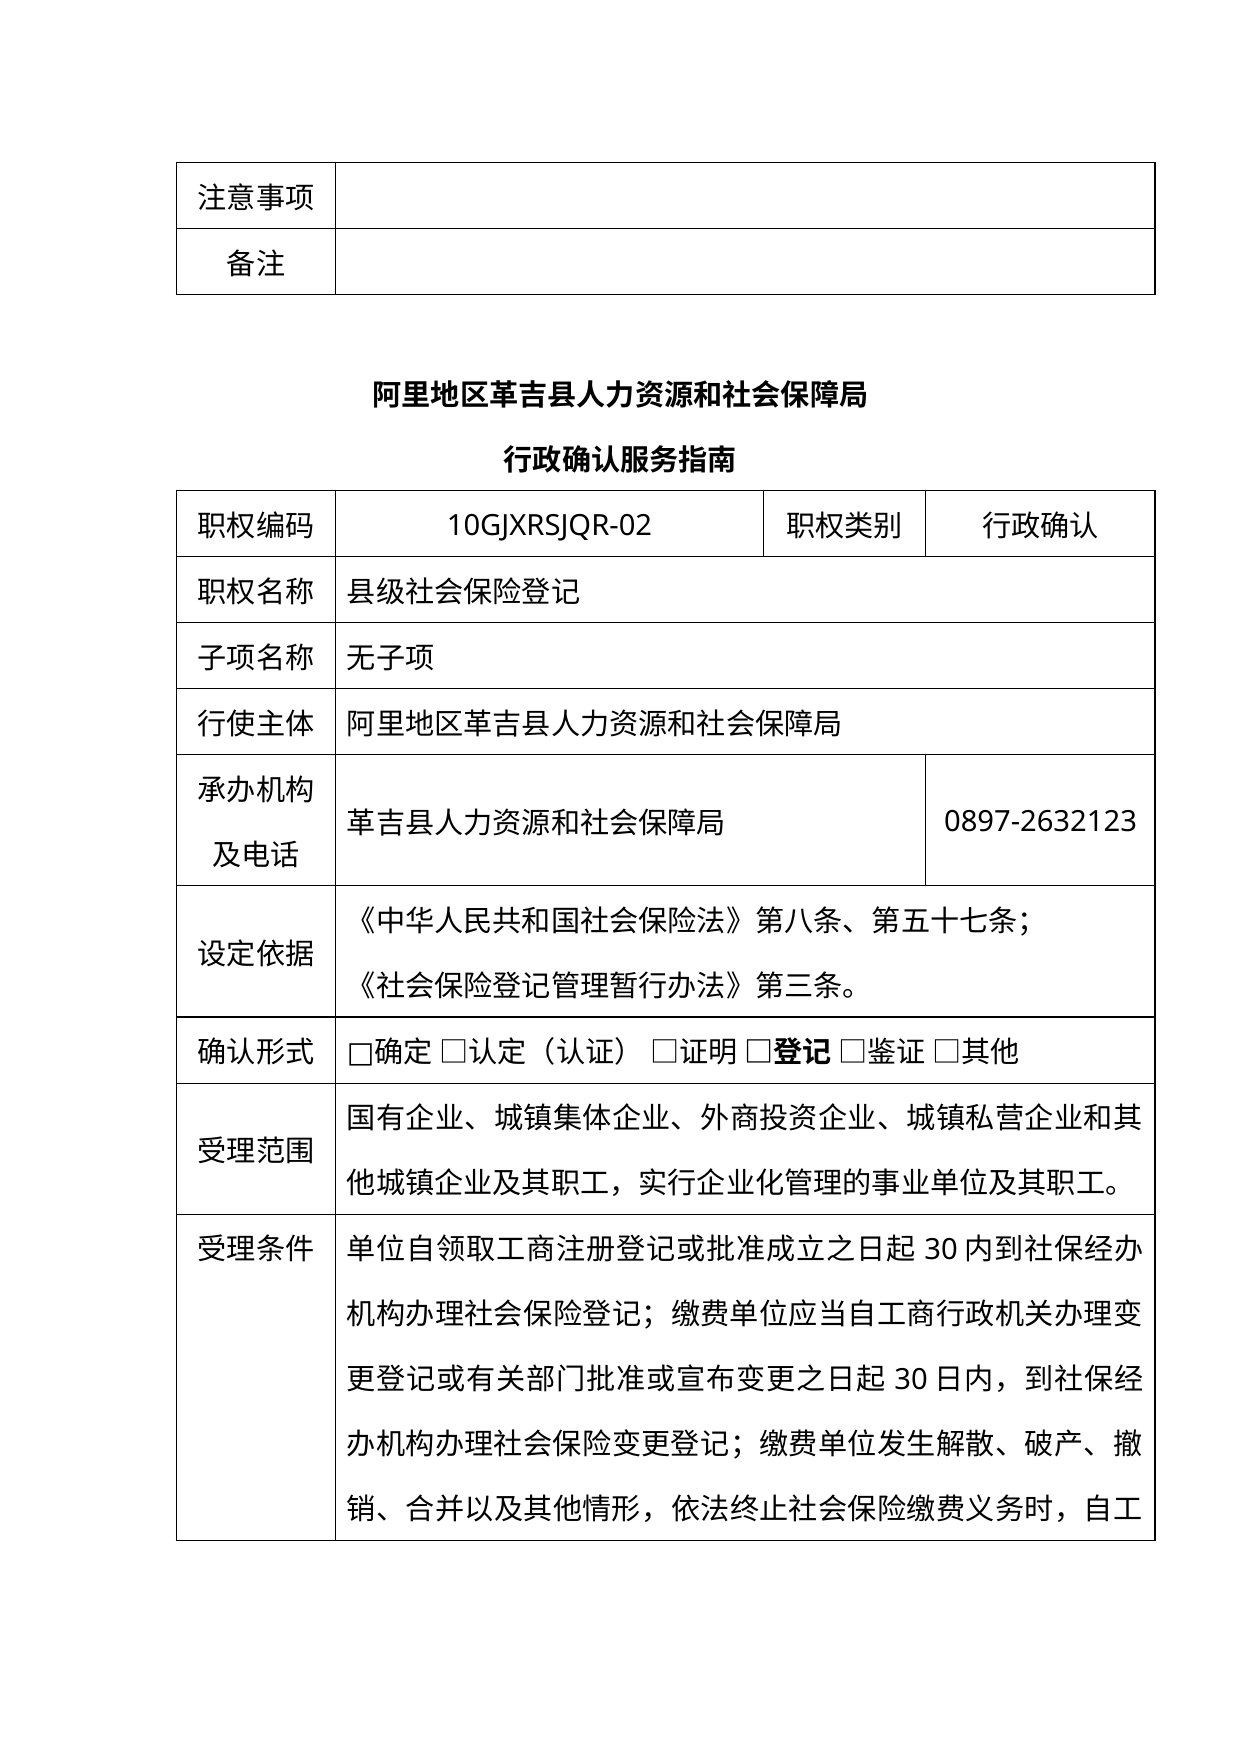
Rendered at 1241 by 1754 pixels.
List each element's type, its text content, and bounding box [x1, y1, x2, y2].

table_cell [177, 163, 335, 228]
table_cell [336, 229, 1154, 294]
text 阿里地区革吉县人力资源和社会保障局 [187, 360, 1053, 425]
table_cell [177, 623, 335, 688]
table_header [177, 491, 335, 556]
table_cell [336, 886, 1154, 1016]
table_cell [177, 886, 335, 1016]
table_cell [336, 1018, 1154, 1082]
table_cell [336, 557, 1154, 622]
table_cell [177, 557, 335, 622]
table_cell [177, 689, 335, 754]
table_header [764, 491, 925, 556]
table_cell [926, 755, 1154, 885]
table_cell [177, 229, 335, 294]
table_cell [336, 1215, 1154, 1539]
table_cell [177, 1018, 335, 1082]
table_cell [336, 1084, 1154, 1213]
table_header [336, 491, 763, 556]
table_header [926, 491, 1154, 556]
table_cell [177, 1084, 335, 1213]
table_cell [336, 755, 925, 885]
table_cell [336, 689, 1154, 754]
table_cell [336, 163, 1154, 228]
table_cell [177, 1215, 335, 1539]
text 行政确认服务指南 [187, 425, 1053, 490]
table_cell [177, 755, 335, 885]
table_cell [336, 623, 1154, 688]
